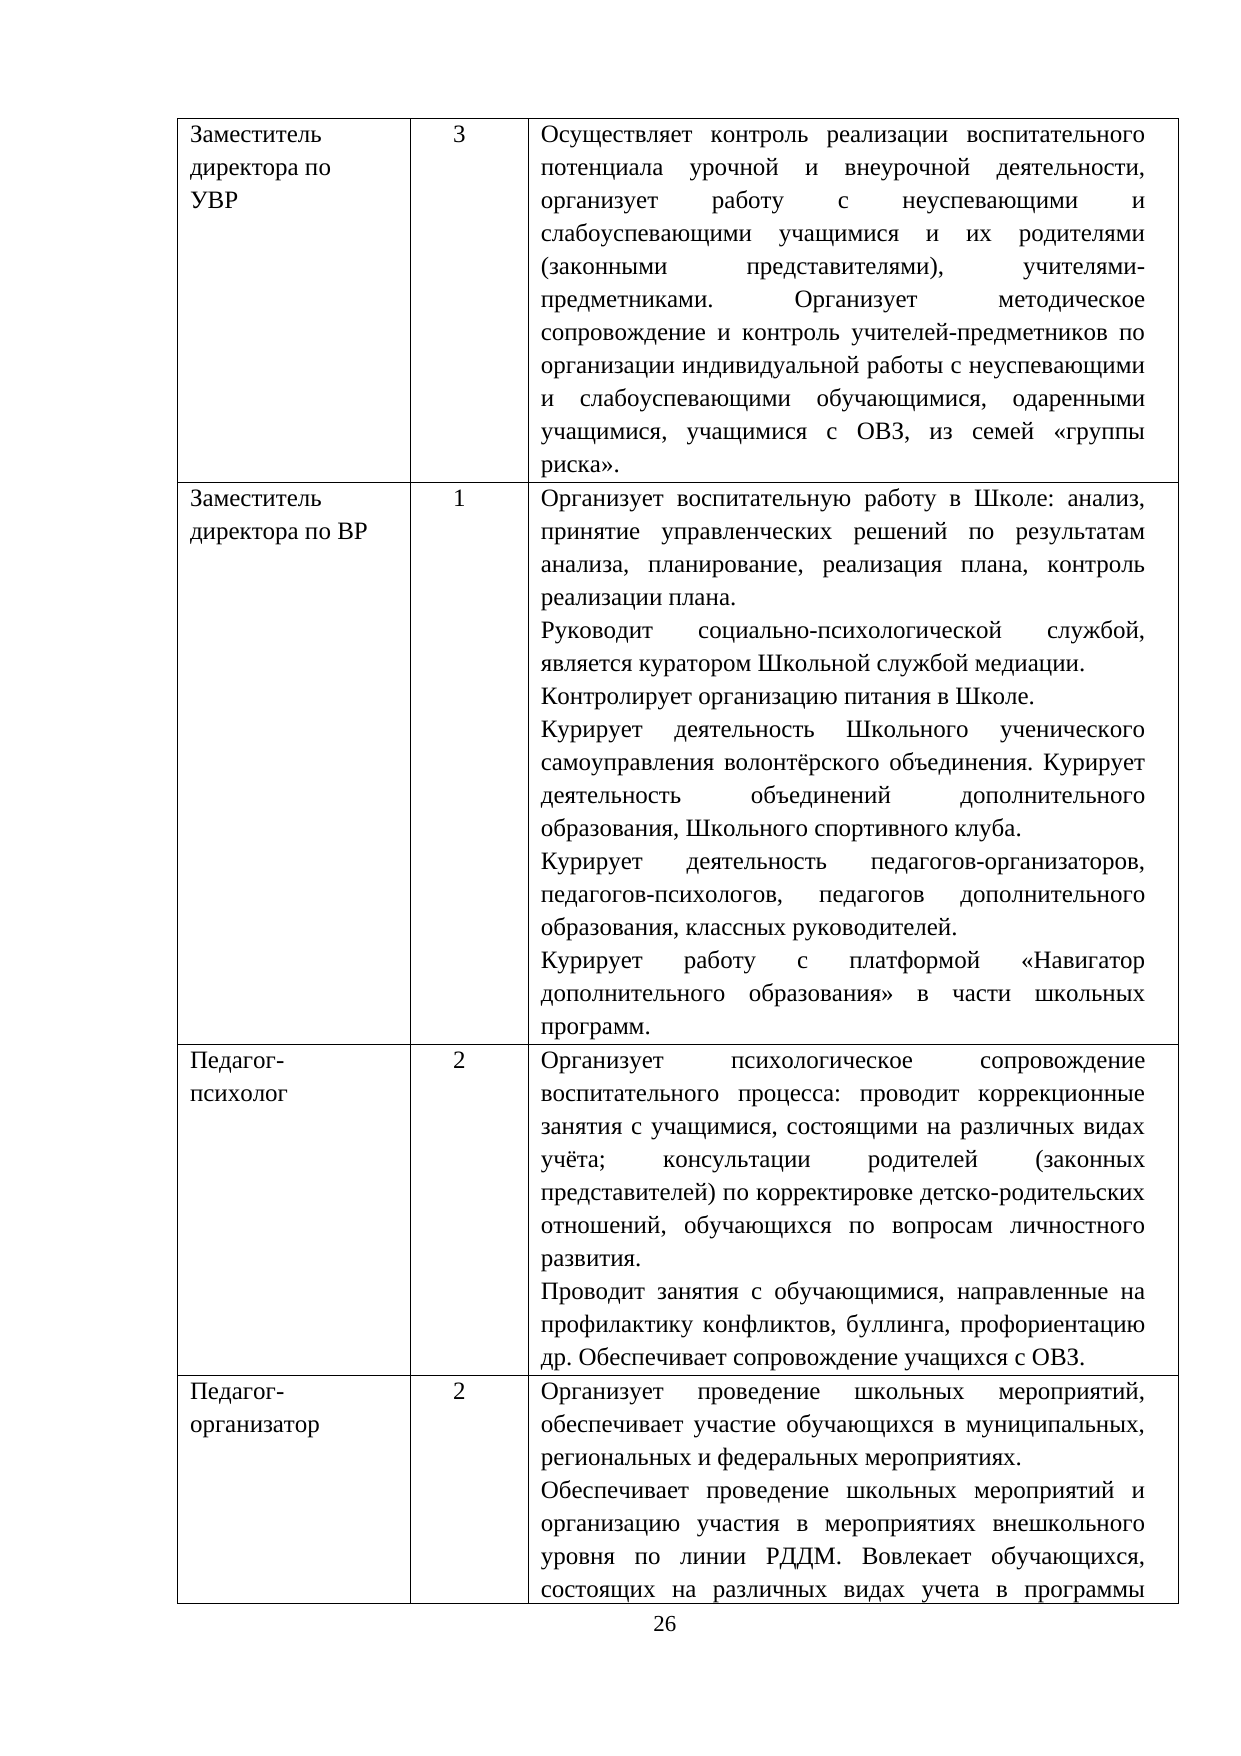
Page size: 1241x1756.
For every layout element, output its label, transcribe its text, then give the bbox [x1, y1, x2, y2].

table_cell 2 [411, 1045, 528, 1375]
table_cell Осуществляет контроль реализации воспитательного потенциала урочной и внеурочной деятельности, организует работу с неуспевающими и слабоуспевающими учащимися и их родителями (законными представителями), учителями-предметниками. Организует методическое сопровождение и контроль учителей-предметников по организации индивидуальной работы с неуспевающими и слабоуспевающими обучающимися, одаренными учащимися, учащимися с ОВЗ, из семей «группы риска». [529, 119, 1178, 482]
table_cell 2 [411, 1376, 528, 1603]
table_cell Организует психологическое сопровождение воспитательного процесса: проводит коррекционные занятия с учащимися, состоящими на различных видах учёта; консультации родителей (законных представителей) по корректировке детско-родительских отношений, обучающихся по вопросам личностного развития. Проводит занятия с обучающимися, направленные на профилактику конфликтов, буллинга, профориентацию др. Обеспечивает сопровождение учащихся с ОВЗ. [529, 1045, 1178, 1375]
table_cell Организует воспитательную работу в Школе: анализ, принятие управленческих решений по результатам анализа, планирование, реализация плана, контроль реализации плана. Руководит социально-психологической службой, является куратором Школьной службой медиации. Контролирует организацию питания в Школе. Курирует деятельность Школьного ученического самоуправления волонтёрского объединения. Курирует деятельность объединений дополнительного образования, Школьного спортивного клуба. Курирует деятельность педагогов-организаторов, педагогов-психологов, педагогов дополнительного образования, классных руководителей. Курирует работу с платформой «Навигатор дополнительного образования» в части школьных программ. [529, 483, 1178, 1044]
table_cell Заместитель директора по ВР [178, 483, 410, 1044]
table_cell 1 [411, 483, 528, 1044]
table_cell Педагог-организатор [178, 1376, 410, 1603]
table_cell Педагог-психолог [178, 1045, 410, 1375]
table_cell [529, 1376, 1178, 1603]
table_cell 3 [411, 119, 528, 482]
table_cell Заместитель директора по УВР [178, 119, 410, 482]
